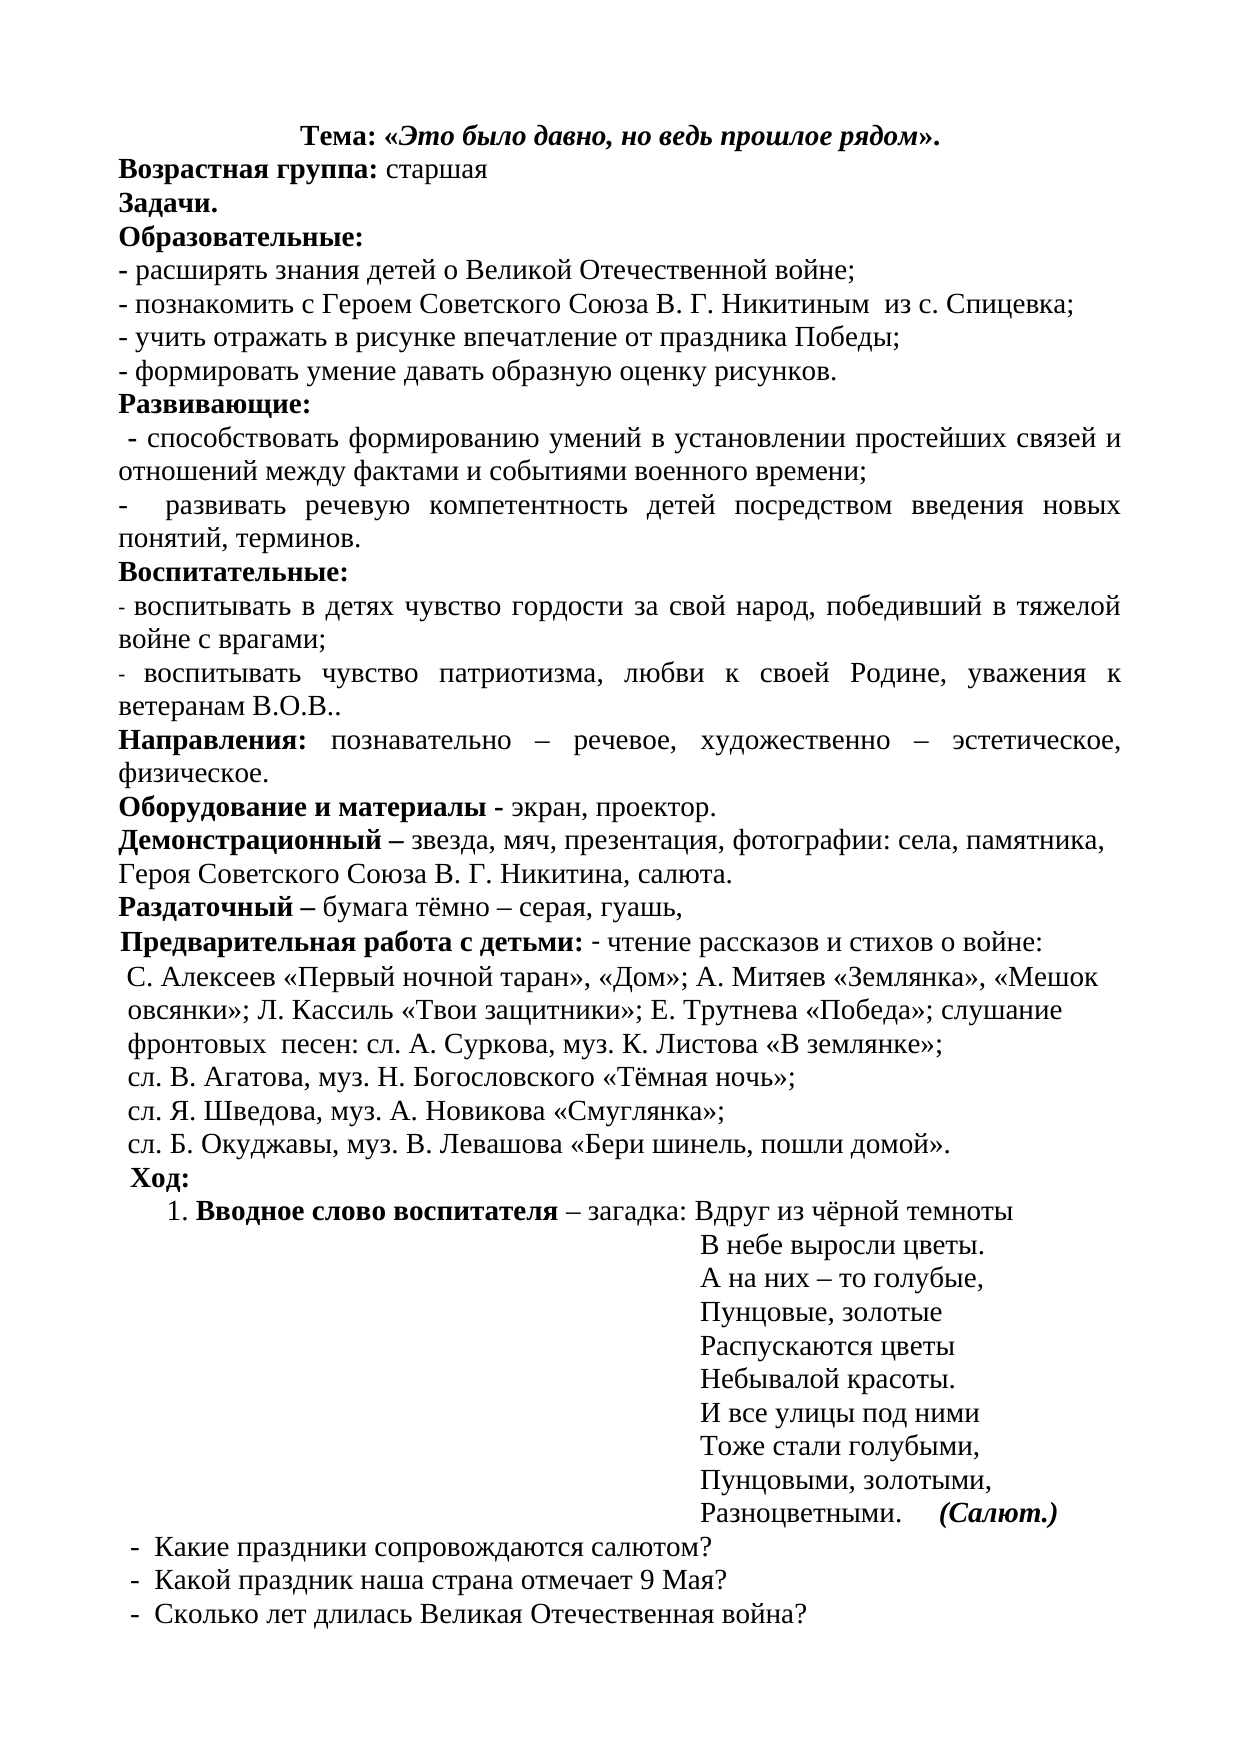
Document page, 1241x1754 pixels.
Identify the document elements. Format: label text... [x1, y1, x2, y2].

text Оборудование и материалы - экран, проектор. [118, 789, 1122, 822]
text Демонстрационный – звезда, мяч, презентация, фотографии: села, памятника, Героя Советского Союза В. Г. Никитина, салюта. [118, 822, 1122, 889]
text 1. Вводное слово воспитателя – загадка: Вдруг из чёрной темноты [130, 1193, 1110, 1227]
list Разноцветными. (Салют.) [167, 1495, 1110, 1529]
text Задачи. [118, 185, 1110, 219]
text - расширять знания детей о Великой Отечественной войне; [118, 252, 1122, 286]
text Предварительная работа с детьми: - чтение рассказов и стихов о войне: [47, 923, 1122, 959]
text - способствовать формированию умений в установлении простейших связей и отношений между фактами и событиями военного времени; [118, 420, 1122, 487]
list Тоже стали голубыми, [167, 1428, 1110, 1462]
text - учить отражать в рисунке впечатление от праздника Победы; [118, 319, 1122, 353]
text Раздаточный – бумага тёмно – серая, гуашь, [118, 889, 1122, 923]
text Возрастная группа: старшая [118, 152, 1110, 185]
text Образовательные: [118, 219, 1122, 252]
text сл. В. Агатова, муз. Н. Богословского «Тёмная ночь»; [47, 1059, 1122, 1093]
text С. Алексеев «Первый ночной таран», «Дом»; А. Митяев «Землянка», «Мешок [47, 959, 1122, 992]
text фронтовых песен: сл. А. Суркова, муз. К. Листова «В землянке»; [47, 1026, 1122, 1059]
text сл. Я. Шведова, муз. А. Новикова «Смуглянка»; [47, 1093, 1122, 1126]
text - развивать речевую компетентность детей посредством введения новых понятий, терминов. [118, 487, 1122, 554]
text - познакомить с Героем Советского Союза В. Г. Никитиным из с. Спицевка; [118, 286, 1122, 319]
text Направления: познавательно – речевое, художественно – эстетическое, физическое. [118, 722, 1122, 789]
text сл. Б. Окуджавы, муз. В. Левашова «Бери шинель, пошли домой». [47, 1126, 1122, 1160]
list Пунцовыми, золотыми, [167, 1462, 1110, 1495]
list - Какие праздники сопровождаются салютом? [130, 1529, 1110, 1562]
list И все улицы под ними [167, 1395, 1110, 1428]
list А на них – то голубые, [167, 1261, 1110, 1294]
text - воспитывать чувство патриотизма, любви к своей Родине, уважения к ветеранам В.О.В.. [118, 655, 1122, 722]
text Воспитательные: [118, 554, 1122, 588]
list Пунцовые, золотые [167, 1294, 1110, 1328]
text - воспитывать в детях чувство гордости за свой народ, победивший в тяжелой войне с врагами; [118, 588, 1122, 655]
text овсянки»; Л. Кассиль «Твои защитники»; Е. Трутнева «Победа»; слушание [47, 992, 1122, 1026]
list - Сколько лет длилась Великая Отечественная война? [130, 1596, 1110, 1629]
text Ход: [130, 1160, 1110, 1193]
list В небе выросли цветы. [167, 1227, 1110, 1261]
list Распускаются цветы [167, 1328, 1110, 1361]
list - Какой праздник наша страна отмечает 9 Мая? [130, 1562, 1110, 1596]
text Тема: «Это было давно, но ведь прошлое рядом». [130, 118, 1110, 152]
list Небывалой красоты. [167, 1361, 1110, 1395]
text Развивающие: [118, 386, 1122, 420]
text - формировать умение давать образную оценку рисунков. [118, 353, 1122, 386]
